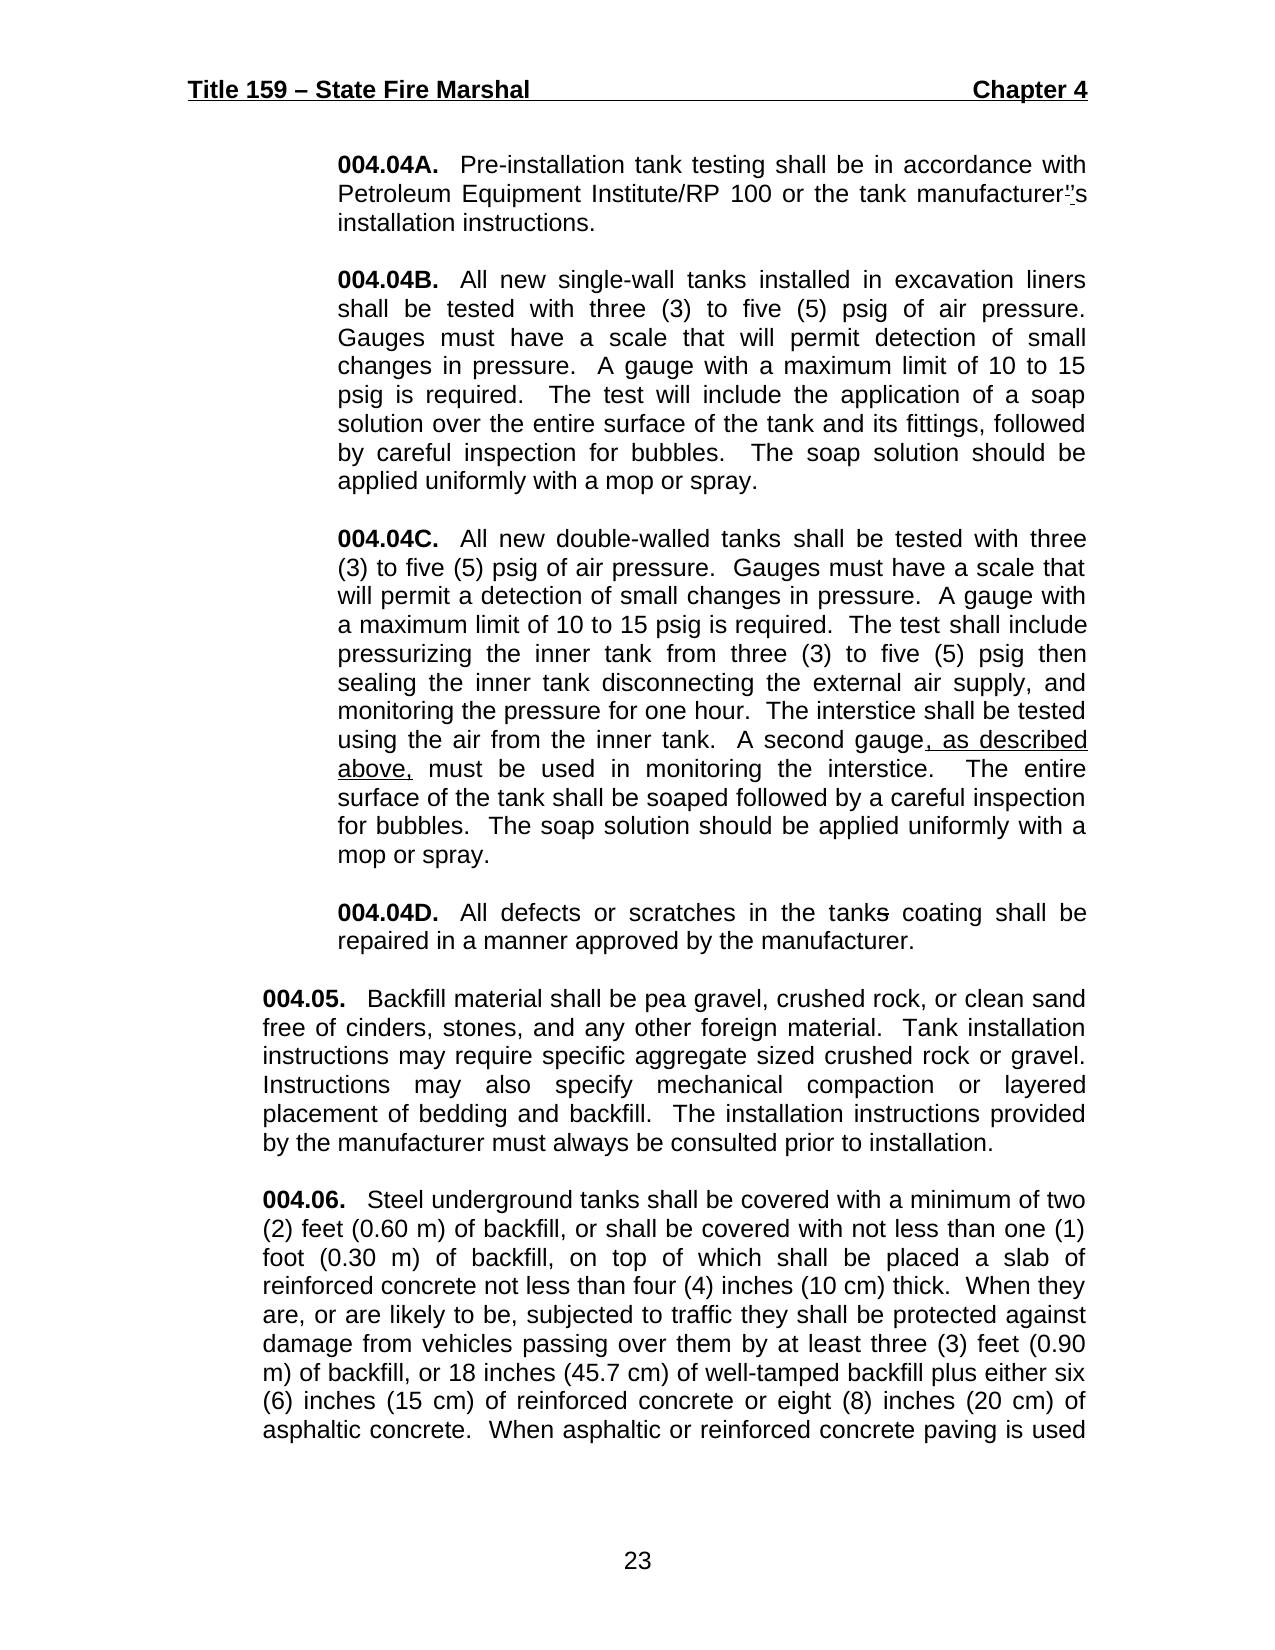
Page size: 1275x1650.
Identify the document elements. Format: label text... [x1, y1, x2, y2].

list All new single-wall tanks installed in excavation liners shall be tested with three (3) to five (5) psig of air pressure. Gauges must have a scale that will permit detection of small changes in pressure. A gauge with a maximum limit of 10 to 15 psig is required. The test will include the application of a soap solution over the entire surface of the tank and its fittings, followed by careful inspection for bubbles. The soap solution should be applied uniformly with a mop or spray. [337, 265, 1087, 495]
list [262, 1185, 1087, 1444]
list All defects or scratches in the tanks coating shall be repaired in a manner approved by the manufacturer. [337, 897, 1087, 955]
list Backfill material shall be pea gravel, crushed rock, or clean sand free of cinders, stones, and any other foreign material. Tank installation instructions may require specific aggregate sized crushed rock or gravel. Instructions may also specify mechanical compaction or layered placement of bedding and backfill. The installation instructions provided by the manufacturer must always be consulted prior to installation. [262, 984, 1087, 1156]
list Pre-installation tank testing shall be in accordance with Petroleum Equipment Institute/RP 100 or the tank manufacturer'’s installation instructions. [337, 150, 1087, 236]
list All new double-walled tanks shall be tested with three (3) to five (5) psig of air pressure. Gauges must have a scale that will permit a detection of small changes in pressure. A gauge with a maximum limit of 10 to 15 psig is required. The test shall include pressurizing the inner tank from three (3) to five (5) psig then sealing the inner tank disconnecting the external air supply, and monitoring the pressure for one hour. The interstice shall be tested using the air from the inner tank. A second gauge, as described above, must be used in monitoring the interstice. The entire surface of the tank shall be soaped followed by a careful inspection for bubbles. The soap solution should be applied uniformly with a mop or spray. [337, 524, 1087, 869]
